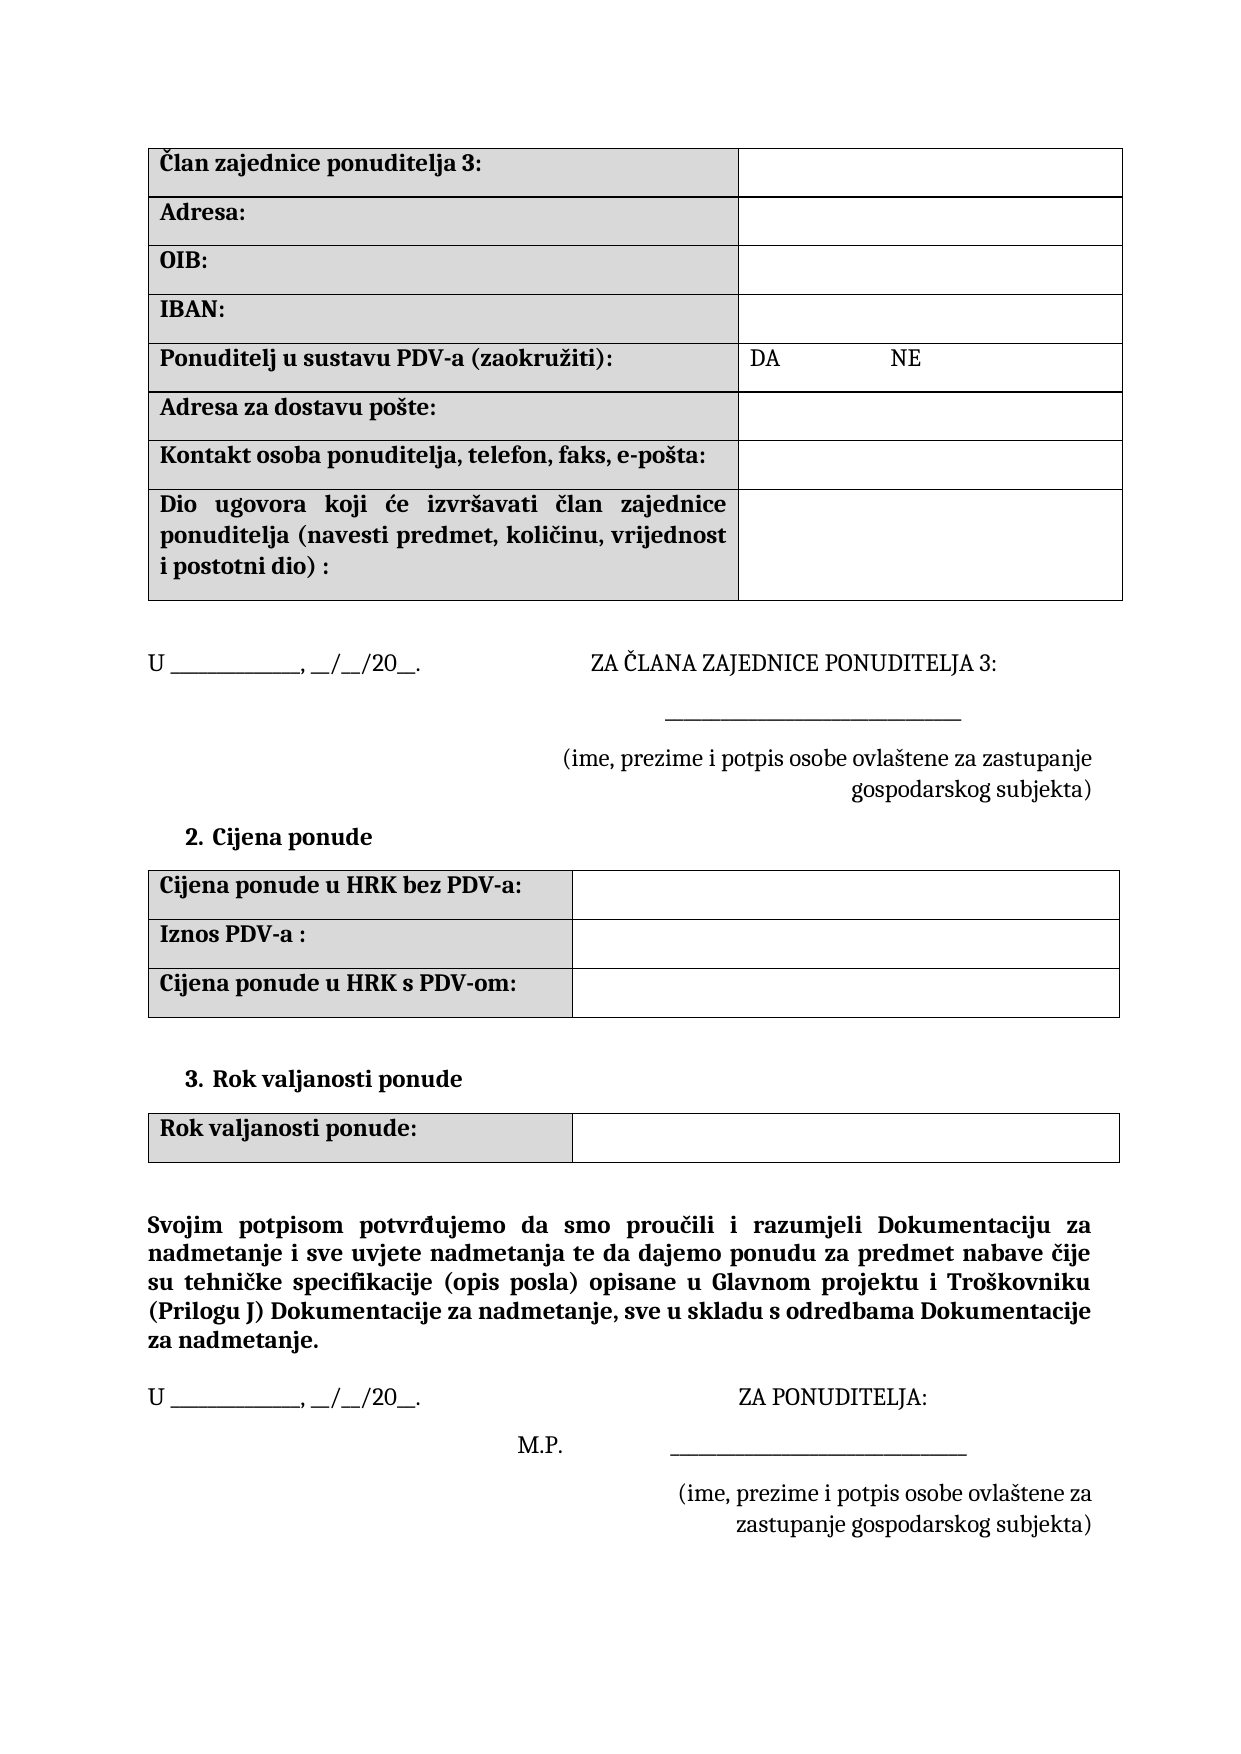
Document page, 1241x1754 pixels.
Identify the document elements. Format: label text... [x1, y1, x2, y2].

text U ______________, __/__/20__. ZA ČLANA ZAJEDNICE PONUDITELJA 3: [148, 648, 1092, 677]
text U ______________, __/__/20__. ZA PONUDITELJA: [148, 1383, 1092, 1412]
table_header Član zajednice ponuditelja 3: [149, 149, 738, 196]
table_cell Iznos PDV-a : [149, 920, 572, 968]
table_cell [573, 920, 1119, 968]
text (ime, prezime i potpis osobe ovlaštene za zastupanje gospodarskog subjekta) [148, 1478, 1092, 1538]
table_header [573, 1114, 1119, 1162]
table_header Cijena ponude u HRK bez PDV-a: [149, 871, 572, 919]
table_cell [739, 295, 1122, 343]
table_header Rok valjanosti ponude: [149, 1114, 572, 1162]
list Cijena ponude [185, 823, 1092, 851]
text (ime, prezime i potpis osobe ovlaštene za zastupanje gospodarskog subjekta) [148, 744, 1092, 804]
table_cell Dio ugovora koji će izvršavati član zajednice ponuditelja (navesti predmet, količinu, vrijednost i postotni dio) : [149, 490, 738, 600]
table_cell Adresa: [149, 198, 738, 245]
table_cell [739, 393, 1122, 440]
text M.P. ________________________________ [148, 1431, 1092, 1459]
table_cell Cijena ponude u HRK s PDV-om: [149, 969, 572, 1017]
table_cell Adresa za dostavu pošte: [149, 393, 738, 440]
table_cell DA NE [739, 344, 1122, 391]
table_cell Kontakt osoba ponuditelja, telefon, faks, e-pošta: [149, 441, 738, 489]
table_cell [739, 441, 1122, 489]
table_cell [573, 969, 1119, 1017]
table_cell [739, 246, 1122, 294]
table_cell IBAN: [149, 295, 738, 343]
table_header [573, 871, 1119, 919]
text ________________________________ [148, 696, 1092, 725]
table_cell Ponuditelj u sustavu PDV-a (zaokružiti): [149, 344, 738, 391]
table_cell OIB: [149, 246, 738, 294]
list Rok valjanosti ponude [185, 1065, 1092, 1094]
table_cell [739, 490, 1122, 600]
table_header [739, 149, 1122, 196]
table_cell [739, 198, 1122, 245]
text Svojim potpisom potvrđujemo da smo proučili i razumjeli Dokumentaciju za nadmetanje i sve uvjete nadmetanja te da dajemo ponudu za predmet nabave čije su tehničke specifikacije (opis posla) opisane u Glavnom projektu i Troškovniku (Prilogu J) Dokumentacije za nadmetanje, sve u skladu s odredbama Dokumentacije za nadmetanje. [148, 1211, 1092, 1354]
